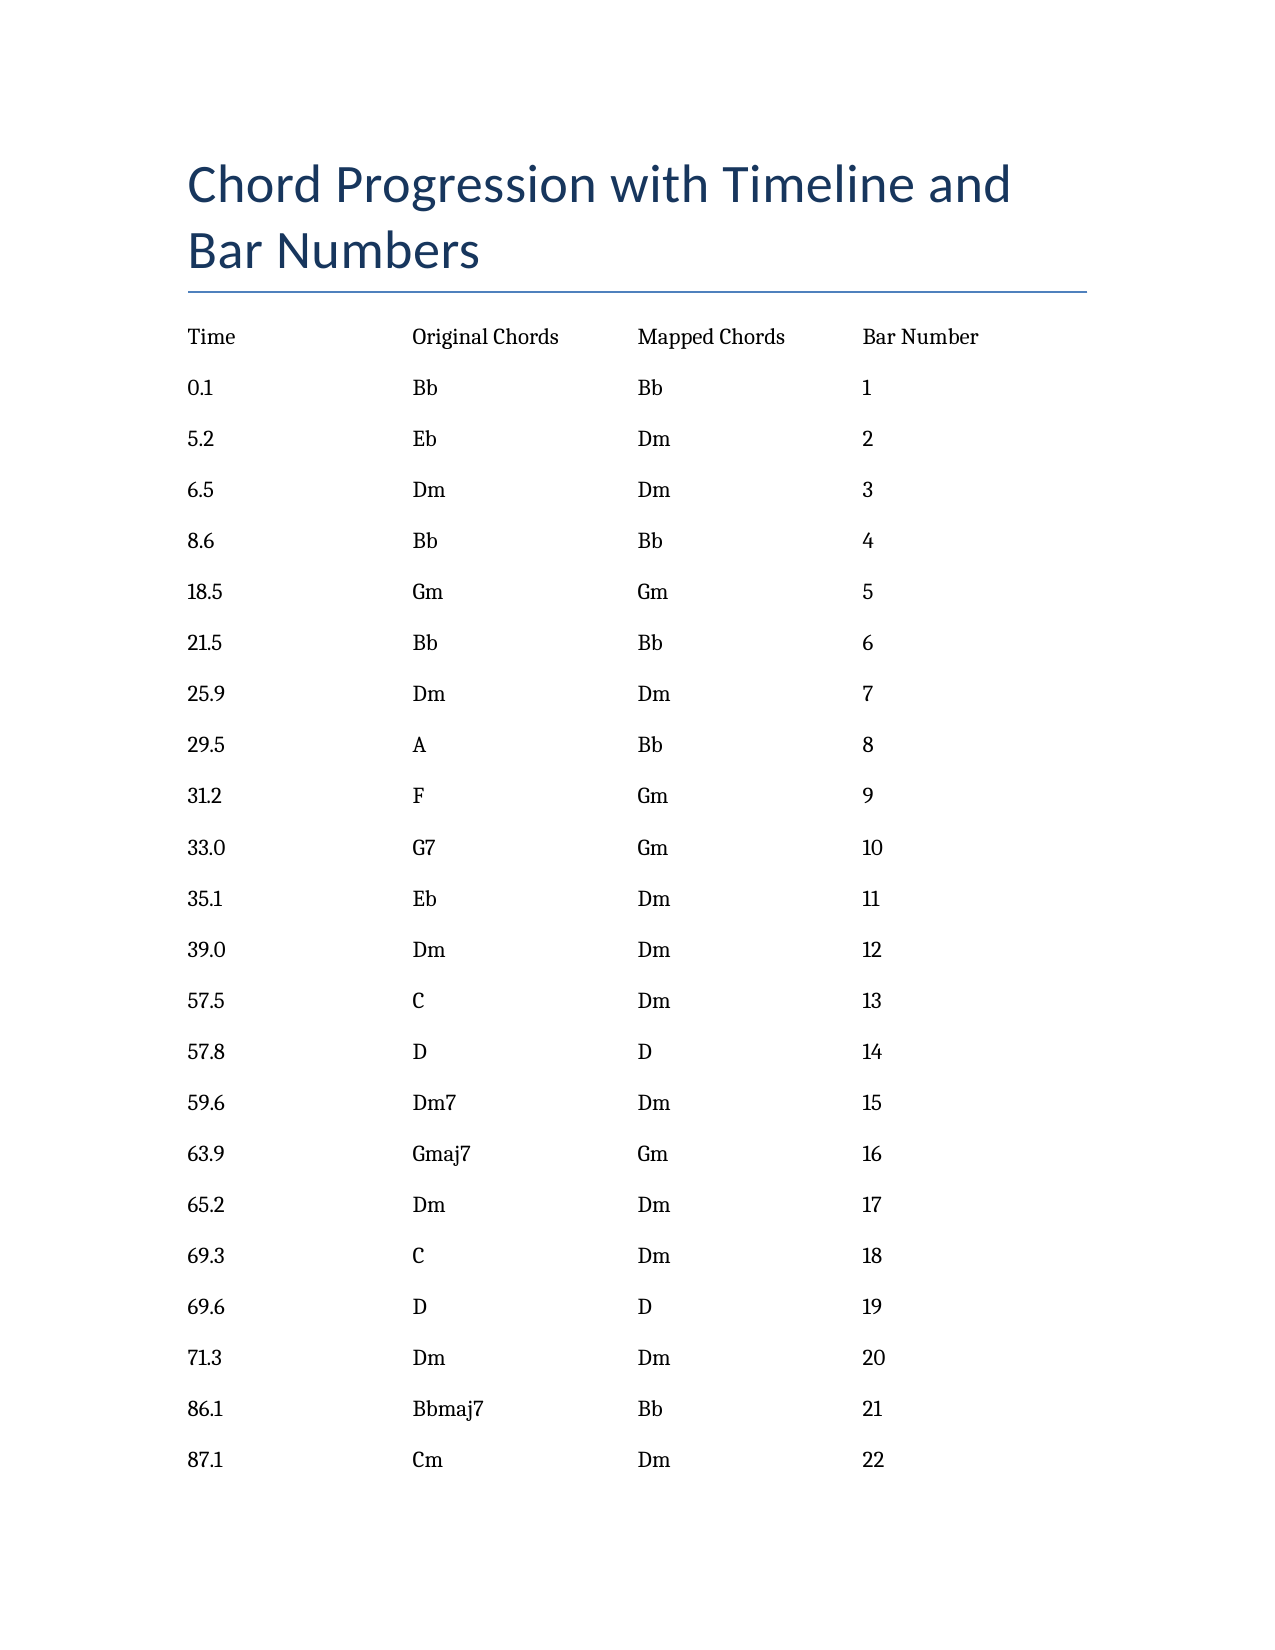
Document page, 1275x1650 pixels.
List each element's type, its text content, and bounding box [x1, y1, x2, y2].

table_cell Dm [401, 681, 626, 732]
table_cell 0.1 [176, 375, 401, 426]
table_cell 8.6 [176, 528, 401, 579]
table_cell 11 [851, 885, 1076, 936]
table_cell 33.0 [176, 834, 401, 885]
table_cell D [401, 1039, 626, 1089]
table_cell Dm [401, 1192, 626, 1243]
table_cell 21 [851, 1396, 1076, 1447]
table_cell Gmaj7 [401, 1141, 626, 1192]
table_header Original Chords [401, 324, 626, 375]
table_cell 2 [851, 426, 1076, 477]
table_cell 20 [851, 1345, 1076, 1396]
table_header Bar Number [851, 324, 1076, 375]
table_cell Dm [626, 1090, 851, 1141]
table_cell 10 [851, 834, 1076, 885]
table_cell A [401, 732, 626, 783]
table_cell 3 [851, 477, 1076, 528]
table_cell Gm [401, 579, 626, 630]
table_cell 6 [851, 630, 1076, 681]
table_cell Gm [626, 1141, 851, 1192]
table_cell D [626, 1039, 851, 1089]
table_cell 7 [851, 681, 1076, 732]
table_header Mapped Chords [626, 324, 851, 375]
table_cell 71.3 [176, 1345, 401, 1396]
table_cell 15 [851, 1090, 1076, 1141]
table_cell 35.1 [176, 885, 401, 936]
table_cell Bb [401, 375, 626, 426]
table_cell 31.2 [176, 783, 401, 834]
table_cell Dm [401, 1345, 626, 1396]
table_cell Bb [626, 630, 851, 681]
table_cell 13 [851, 988, 1076, 1038]
table_cell Dm [626, 936, 851, 987]
table_cell 9 [851, 783, 1076, 834]
table_cell 21.5 [176, 630, 401, 681]
table_cell 86.1 [176, 1396, 401, 1447]
table_cell Dm [401, 477, 626, 528]
table_cell Dm [626, 988, 851, 1038]
table_cell Dm [626, 1447, 851, 1498]
table_cell 12 [851, 936, 1076, 987]
table_cell 59.6 [176, 1090, 401, 1141]
table_cell Bb [626, 732, 851, 783]
table_cell Dm [401, 936, 626, 987]
table_cell D [401, 1294, 626, 1345]
table_cell 17 [851, 1192, 1076, 1243]
table_cell Cm [401, 1447, 626, 1498]
table_cell Dm [626, 681, 851, 732]
table_cell Dm [626, 477, 851, 528]
table_cell Eb [401, 426, 626, 477]
table_cell Dm [626, 885, 851, 936]
table_cell 5 [851, 579, 1076, 630]
table_cell C [401, 1243, 626, 1294]
table_header Time [176, 324, 401, 375]
table_cell F [401, 783, 626, 834]
table_cell 14 [851, 1039, 1076, 1089]
table_cell Gm [626, 579, 851, 630]
table_cell 57.5 [176, 988, 401, 1038]
table_cell 63.9 [176, 1141, 401, 1192]
table_cell Dm [626, 1192, 851, 1243]
table_cell Bbmaj7 [401, 1396, 626, 1447]
table_cell 39.0 [176, 936, 401, 987]
table_cell 57.8 [176, 1039, 401, 1089]
table_cell Dm [626, 1345, 851, 1396]
table_cell 6.5 [176, 477, 401, 528]
table_cell Dm [626, 1243, 851, 1294]
table_cell 5.2 [176, 426, 401, 477]
table_cell Bb [401, 528, 626, 579]
table_cell 1 [851, 375, 1076, 426]
table_cell Bb [401, 630, 626, 681]
table_cell 8 [851, 732, 1076, 783]
table_cell Gm [626, 834, 851, 885]
table_cell C [401, 988, 626, 1038]
table_cell Gm [626, 783, 851, 834]
table_cell Dm [626, 426, 851, 477]
table_cell G7 [401, 834, 626, 885]
table_cell 69.6 [176, 1294, 401, 1345]
table_cell 69.3 [176, 1243, 401, 1294]
table_cell 18 [851, 1243, 1076, 1294]
table_cell Dm7 [401, 1090, 626, 1141]
table_cell 87.1 [176, 1447, 401, 1498]
table_cell Bb [626, 1396, 851, 1447]
title Chord Progression with Timeline and Bar Numbers [187, 150, 1087, 293]
table_cell 18.5 [176, 579, 401, 630]
table_cell 16 [851, 1141, 1076, 1192]
table_cell Bb [626, 528, 851, 579]
table_cell 65.2 [176, 1192, 401, 1243]
table_cell 25.9 [176, 681, 401, 732]
table_cell 29.5 [176, 732, 401, 783]
table_cell Bb [626, 375, 851, 426]
table_cell 22 [851, 1447, 1076, 1498]
table_cell 19 [851, 1294, 1076, 1345]
table_cell 4 [851, 528, 1076, 579]
table_cell Eb [401, 885, 626, 936]
table_cell D [626, 1294, 851, 1345]
